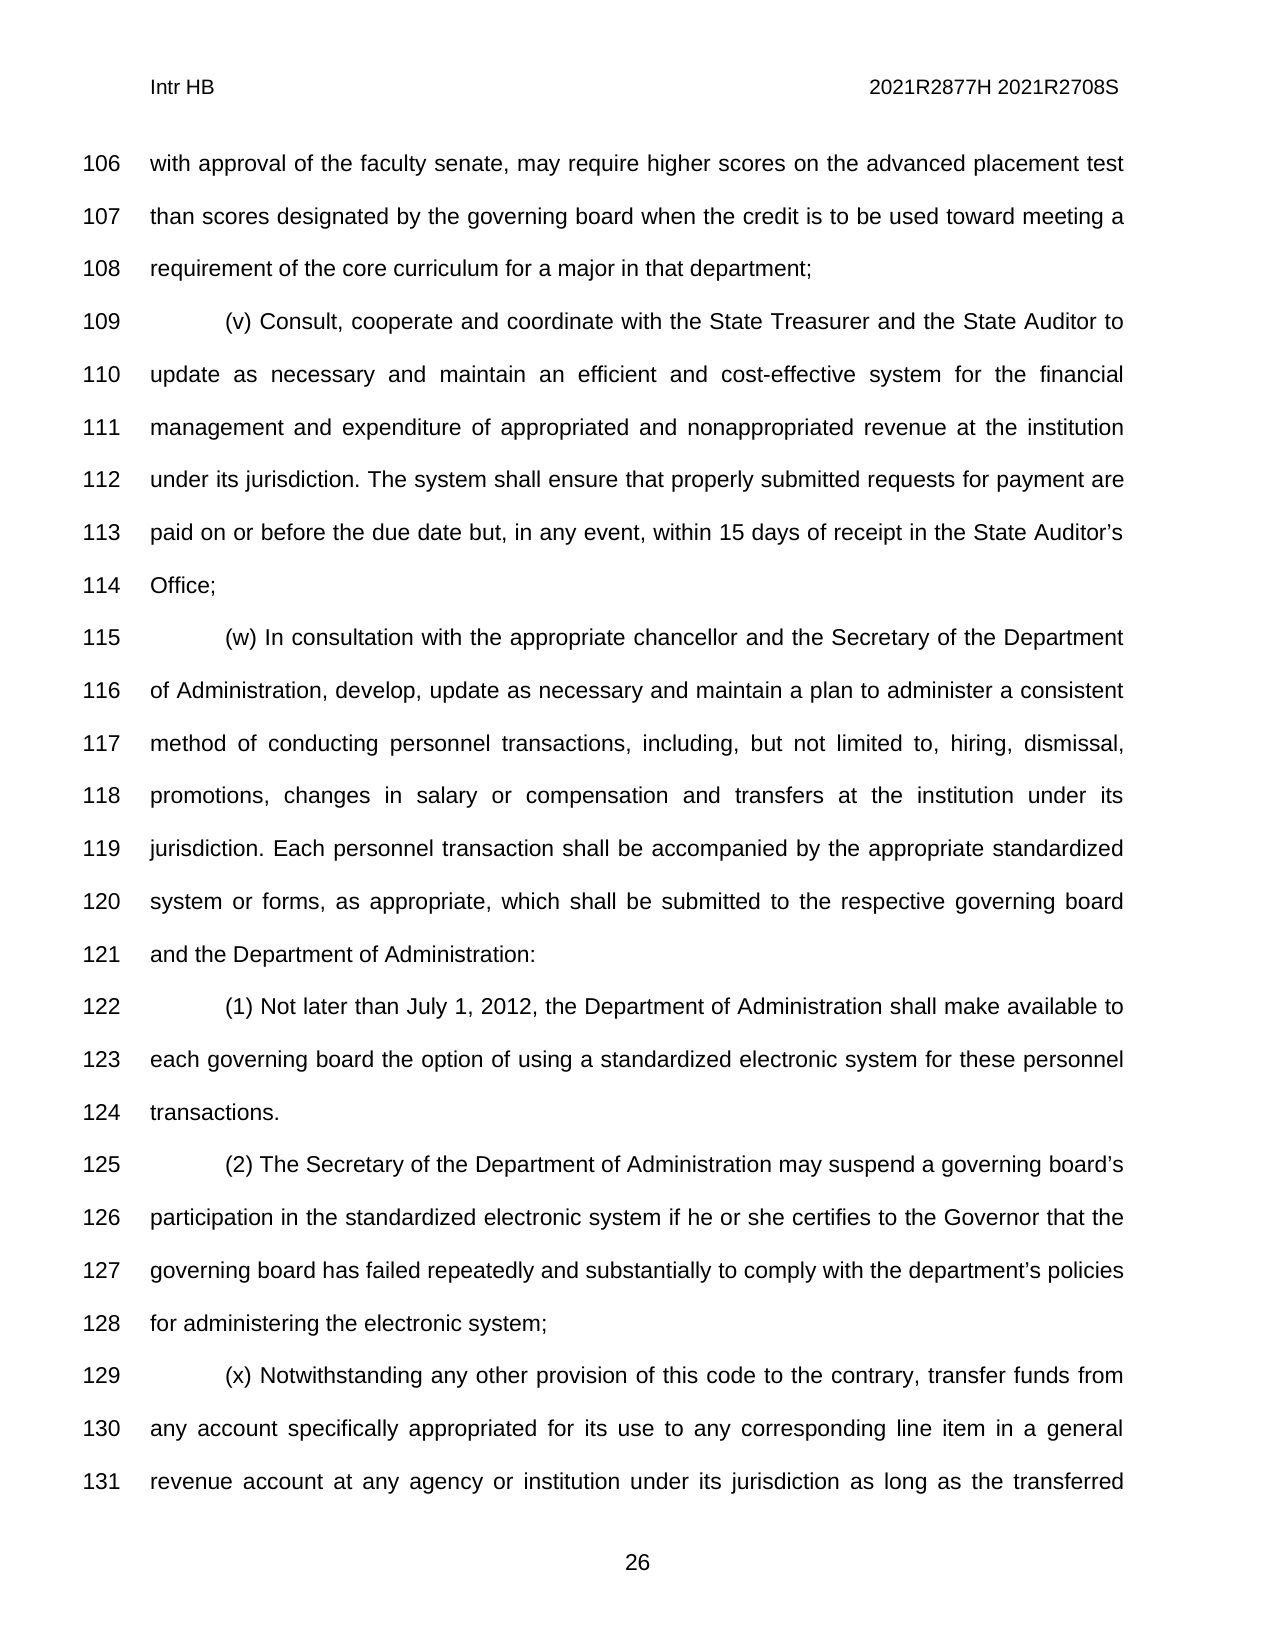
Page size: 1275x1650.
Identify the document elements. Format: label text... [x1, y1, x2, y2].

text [150, 1362, 1125, 1494]
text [150, 150, 1125, 282]
text (2) The Secretary of the Department of Administration may suspend a governing board’s participation in the standardized electronic system if he or she certifies to the Governor that the governing board has failed repeatedly and substantially to comply with the department’s policies for administering the electronic system; [150, 1151, 1125, 1336]
text (v) Consult, cooperate and coordinate with the State Treasurer and the State Auditor to update as necessary and maintain an efficient and cost-effective system for the financial management and expenditure of appropriated and nonappropriated revenue at the institution under its jurisdiction. The system shall ensure that properly submitted requests for payment are paid on or before the due date but, in any event, within 15 days of receipt in the State Auditor’s Office; [150, 308, 1125, 598]
text (1) Not later than July 1, 2012, the Department of Administration shall make available to each governing board the option of using a standardized electronic system for these personnel transactions. [150, 993, 1125, 1125]
text (w) In consultation with the appropriate chancellor and the Secretary of the Department of Administration, develop, update as necessary and maintain a plan to administer a consistent method of conducting personnel transactions, including, but not limited to, hiring, dismissal, promotions, changes in salary or compensation and transfers at the institution under its jurisdiction. Each personnel transaction shall be accompanied by the appropriate standardized system or forms, as appropriate, which shall be submitted to the respective governing board and the Department of Administration: [150, 624, 1125, 967]
